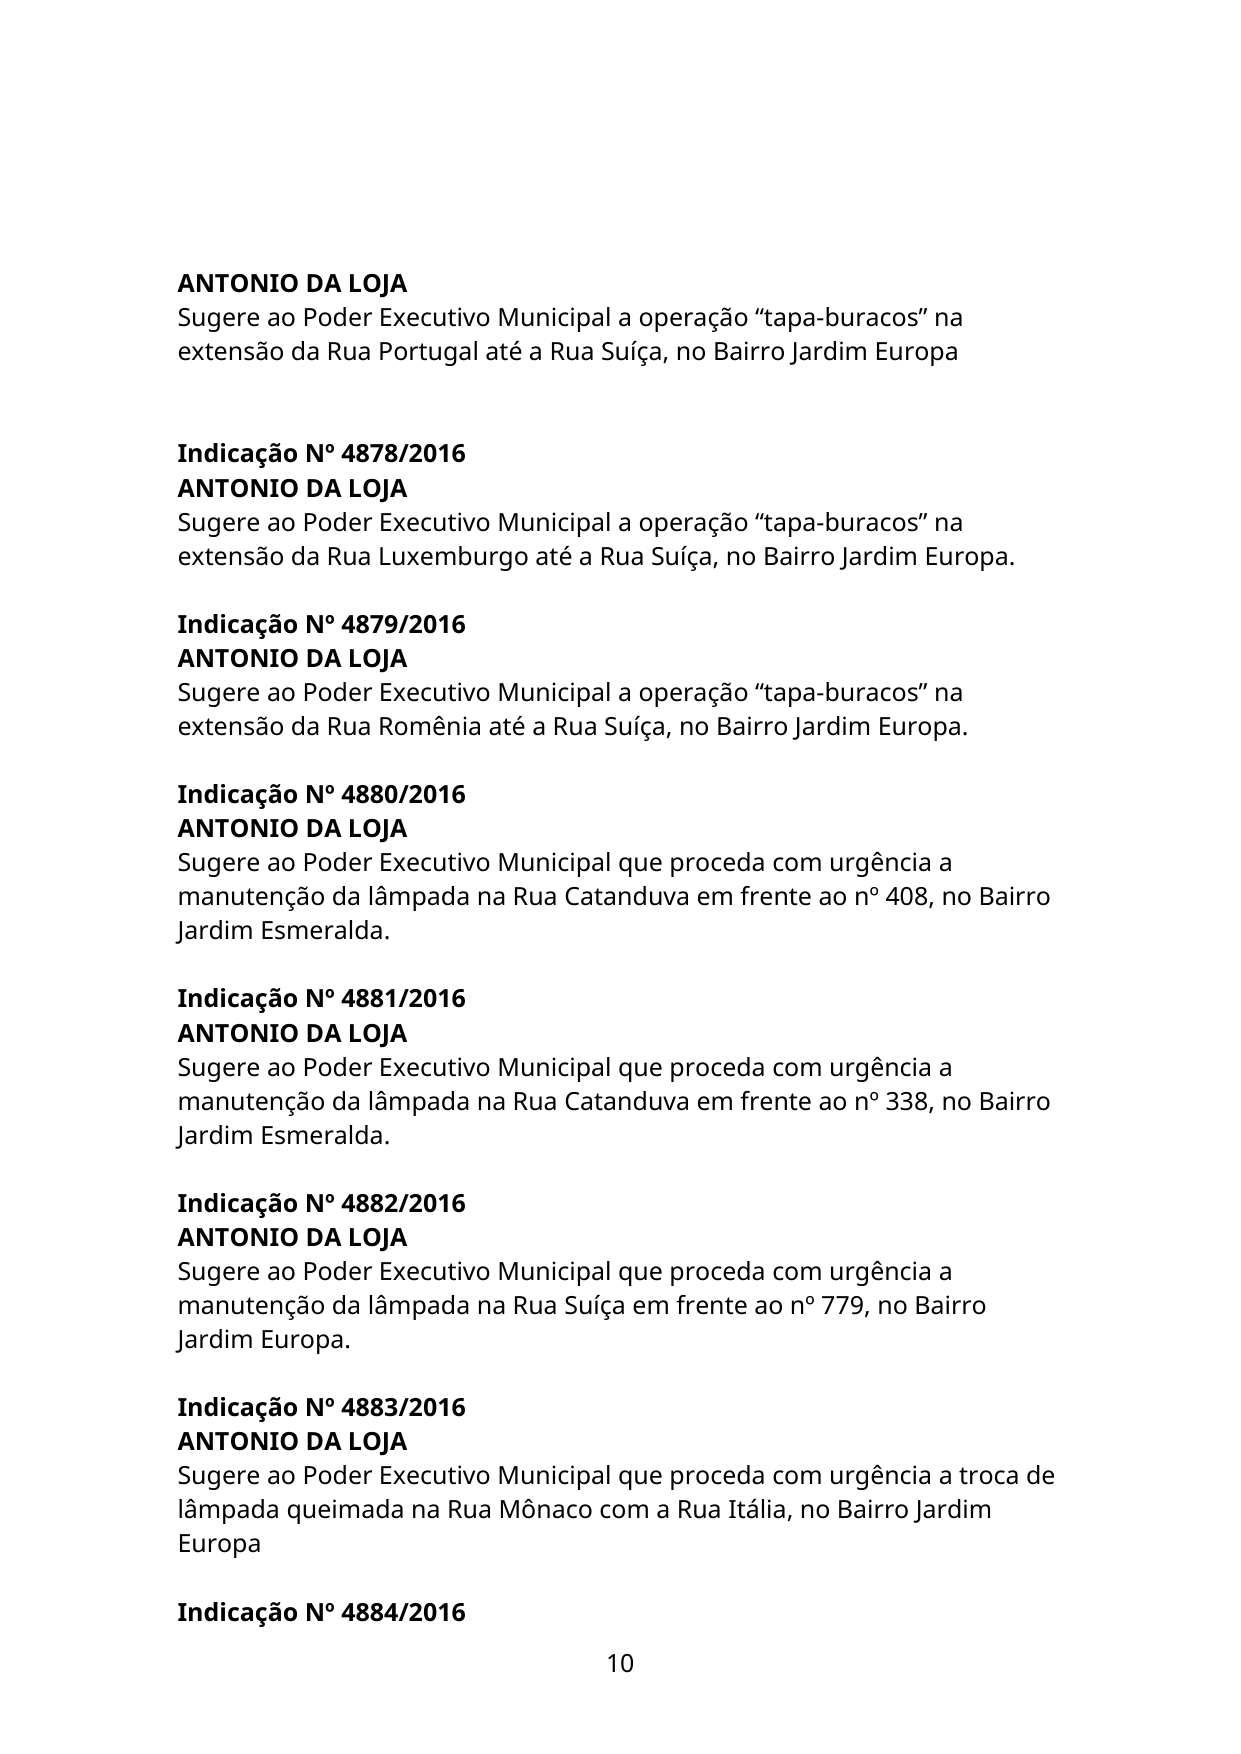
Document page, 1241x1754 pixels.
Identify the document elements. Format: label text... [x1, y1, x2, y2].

text Indicação Nº 4879/2016 [177, 606, 1063, 641]
text Indicação Nº 4882/2016 [177, 1186, 1063, 1219]
text Sugere ao Poder Executivo Municipal que proceda com urgência a troca de lâmpada queimada na Rua Mônaco com a Rua Itália, no Bairro Jardim Europa [177, 1458, 1063, 1560]
text Indicação Nº 4883/2016 [177, 1390, 1063, 1424]
text Sugere ao Poder Executivo Municipal que proceda com urgência a manutenção da lâmpada na Rua Catanduva em frente ao nº 338, no Bairro Jardim Esmeralda. [177, 1049, 1063, 1151]
text ANTONIO DA LOJA [177, 641, 1063, 674]
text ANTONIO DA LOJA [177, 470, 1063, 504]
text Indicação Nº 4881/2016 [177, 981, 1063, 1015]
text Indicação Nº 4880/2016 [177, 777, 1063, 811]
text Sugere ao Poder Executivo Municipal a operação “tapa-buracos” na extensão da Rua Portugal até a Rua Suíça, no Bairro Jardim Europa [177, 300, 1063, 368]
text Sugere ao Poder Executivo Municipal que proceda com urgência a manutenção da lâmpada na Rua Catanduva em frente ao nº 408, no Bairro Jardim Esmeralda. [177, 845, 1063, 947]
text Sugere ao Poder Executivo Municipal a operação “tapa-buracos” na extensão da Rua Romênia até a Rua Suíça, no Bairro Jardim Europa. [177, 674, 1063, 743]
text ANTONIO DA LOJA [177, 266, 1063, 300]
text Sugere ao Poder Executivo Municipal a operação “tapa-buracos” na extensão da Rua Luxemburgo até a Rua Suíça, no Bairro Jardim Europa. [177, 504, 1063, 572]
text Indicação Nº 4884/2016 [177, 1594, 1063, 1628]
text Indicação Nº 4878/2016 [177, 436, 1063, 470]
text ANTONIO DA LOJA [177, 811, 1063, 845]
text ANTONIO DA LOJA [177, 1424, 1063, 1458]
text Sugere ao Poder Executivo Municipal que proceda com urgência a manutenção da lâmpada na Rua Suíça em frente ao nº 779, no Bairro Jardim Europa. [177, 1254, 1063, 1356]
text ANTONIO DA LOJA [177, 1015, 1063, 1049]
text ANTONIO DA LOJA [177, 1219, 1063, 1254]
